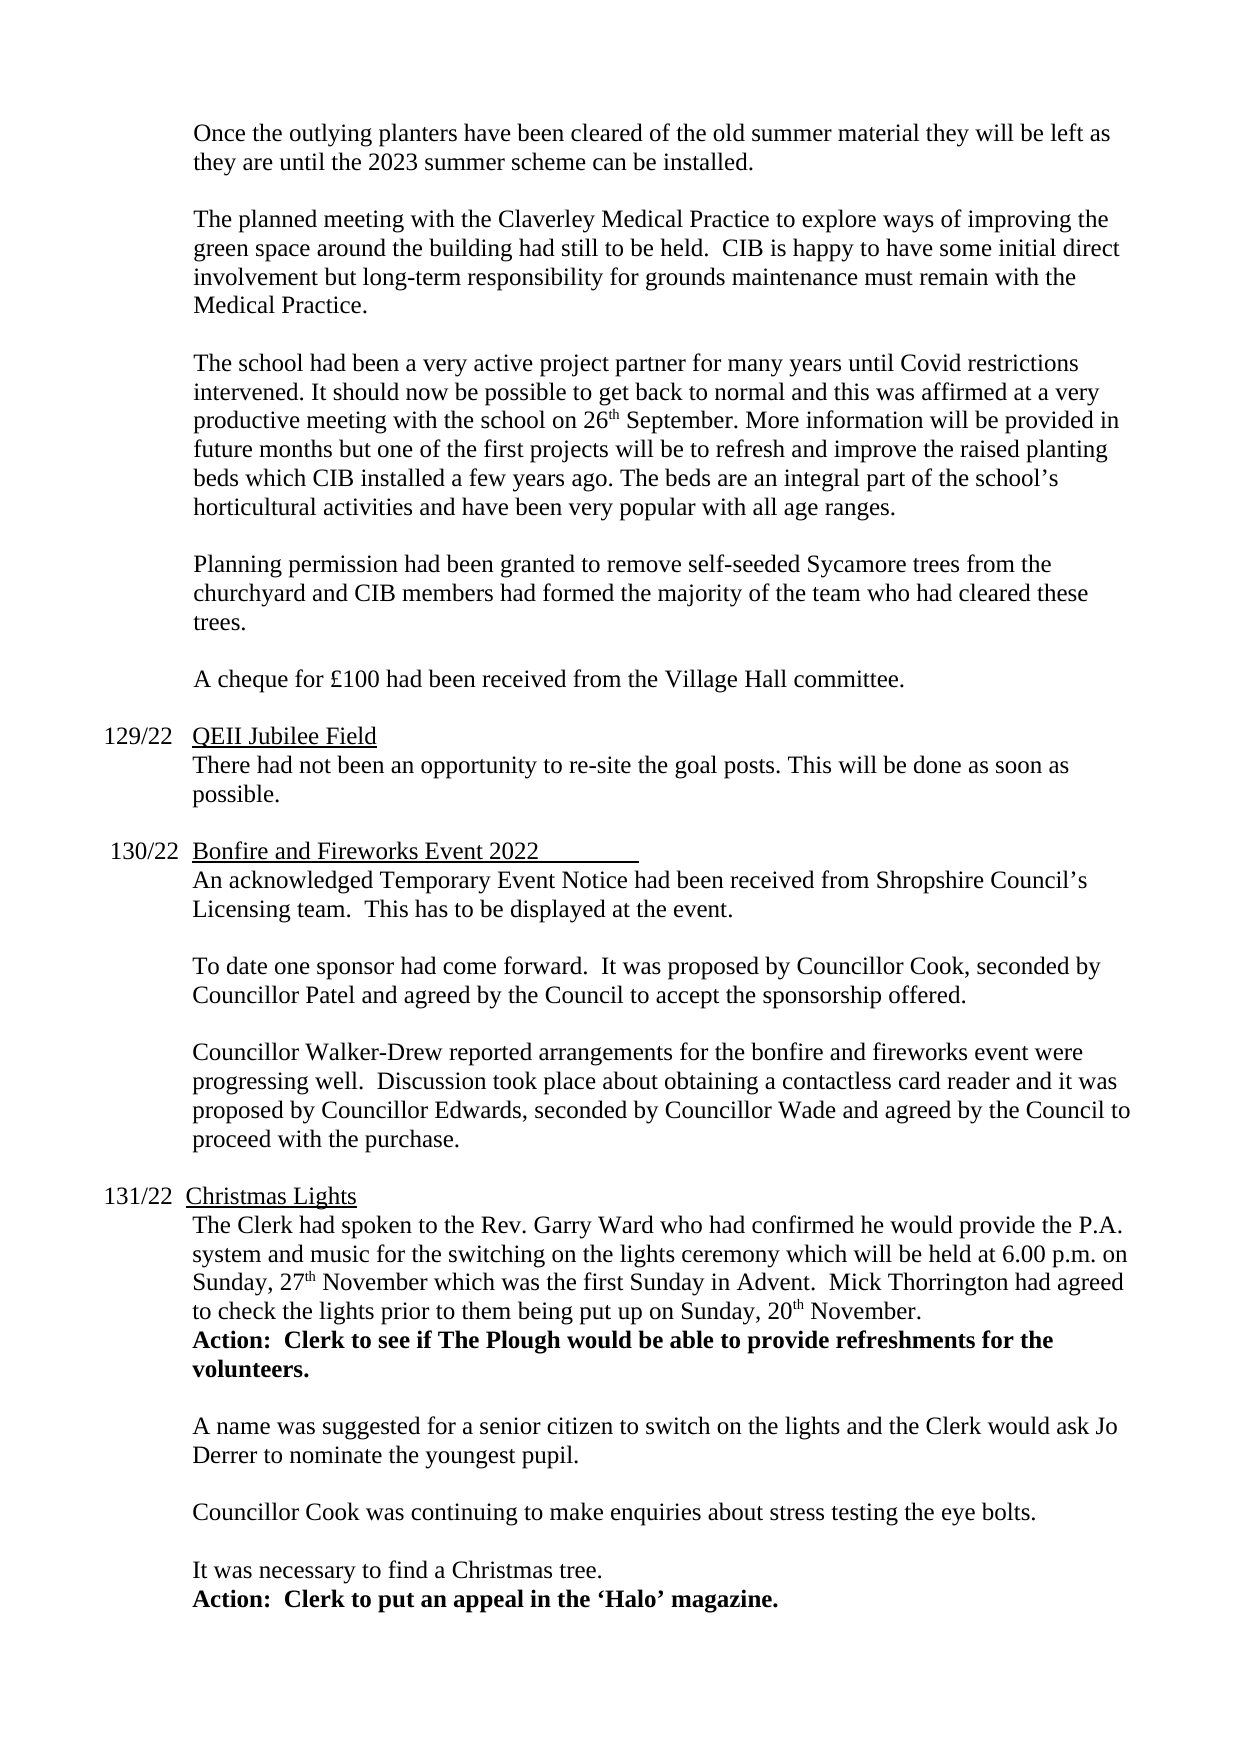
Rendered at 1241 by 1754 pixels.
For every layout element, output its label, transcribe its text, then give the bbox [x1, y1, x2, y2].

text Action: Clerk to put an appeal in the ‘Halo’ magazine. [192, 1584, 1137, 1612]
text An acknowledged Temporary Event Notice had been received from Shropshire Council’s Licensing team. This has to be displayed at the event. [192, 865, 1137, 922]
text To date one sponsor had come forward. It was proposed by Councillor Cook, seconded by Councillor Patel and agreed by the Council to accept the sponsorship offered. [192, 951, 1137, 1009]
text There had not been an opportunity to re-site the goal posts. This will be done as soon as possible. [192, 750, 1137, 807]
text The school had been a very active project partner for many years until Covid restrictions intervened. It should now be possible to get back to normal and this was affirmed at a very productive meeting with the school on 26th September. More information will be provided in future months but one of the first projects will be to refresh and improve the raised planting beds which CIB installed a few years ago. The beds are an integral part of the school’s horticultural activities and have been very popular with all age ranges. [193, 348, 1137, 521]
text The Clerk had spoken to the Rev. Garry Ward who had confirmed he would provide the P.A. system and music for the switching on the lights ceremony which will be held at 6.00 p.m. on Sunday, 27th November which was the first Sunday in Advent. Mick Thorrington had agreed to check the lights prior to them being put up on Sunday, 20th November. [192, 1210, 1137, 1325]
text A cheque for £100 had been received from the Village Hall committee. [193, 664, 1137, 693]
text 130/22 Bonfire and Fireworks Event 2022 [103, 836, 1137, 865]
text Councillor Cook was continuing to make enquiries about stress testing the eye bolts. [192, 1497, 1137, 1526]
text Planning permission had been granted to remove self-seeded Sycamore trees from the churchyard and CIB members had formed the majority of the team who had cleared these trees. [193, 549, 1137, 636]
text Once the outlying planters have been cleared of the old summer material they will be left as they are until the 2023 summer scheme can be installed. [193, 118, 1137, 176]
text Councillor Walker-Drew reported arrangements for the bonfire and fireworks event were progressing well. Discussion took place about obtaining a contactless card reader and it was proposed by Councillor Edwards, seconded by Councillor Wade and agreed by the Council to proceed with the purchase. [192, 1037, 1137, 1152]
text 129/22 QEII Jubilee Field [103, 721, 1137, 750]
text The planned meeting with the Claverley Medical Practice to explore ways of improving the green space around the building had still to be held. CIB is happy to have some initial direct involvement but long-term responsibility for grounds maintenance must remain with the Medical Practice. [193, 204, 1137, 319]
text It was necessary to find a Christmas tree. [118, 1555, 1137, 1584]
text 131/22 Christmas Lights [103, 1181, 1137, 1210]
text Action: Clerk to see if The Plough would be able to provide refreshments for the volunteers. [192, 1325, 1137, 1382]
text A name was suggested for a senior citizen to switch on the lights and the Clerk would ask Jo Derrer to nominate the youngest pupil. [192, 1411, 1137, 1469]
